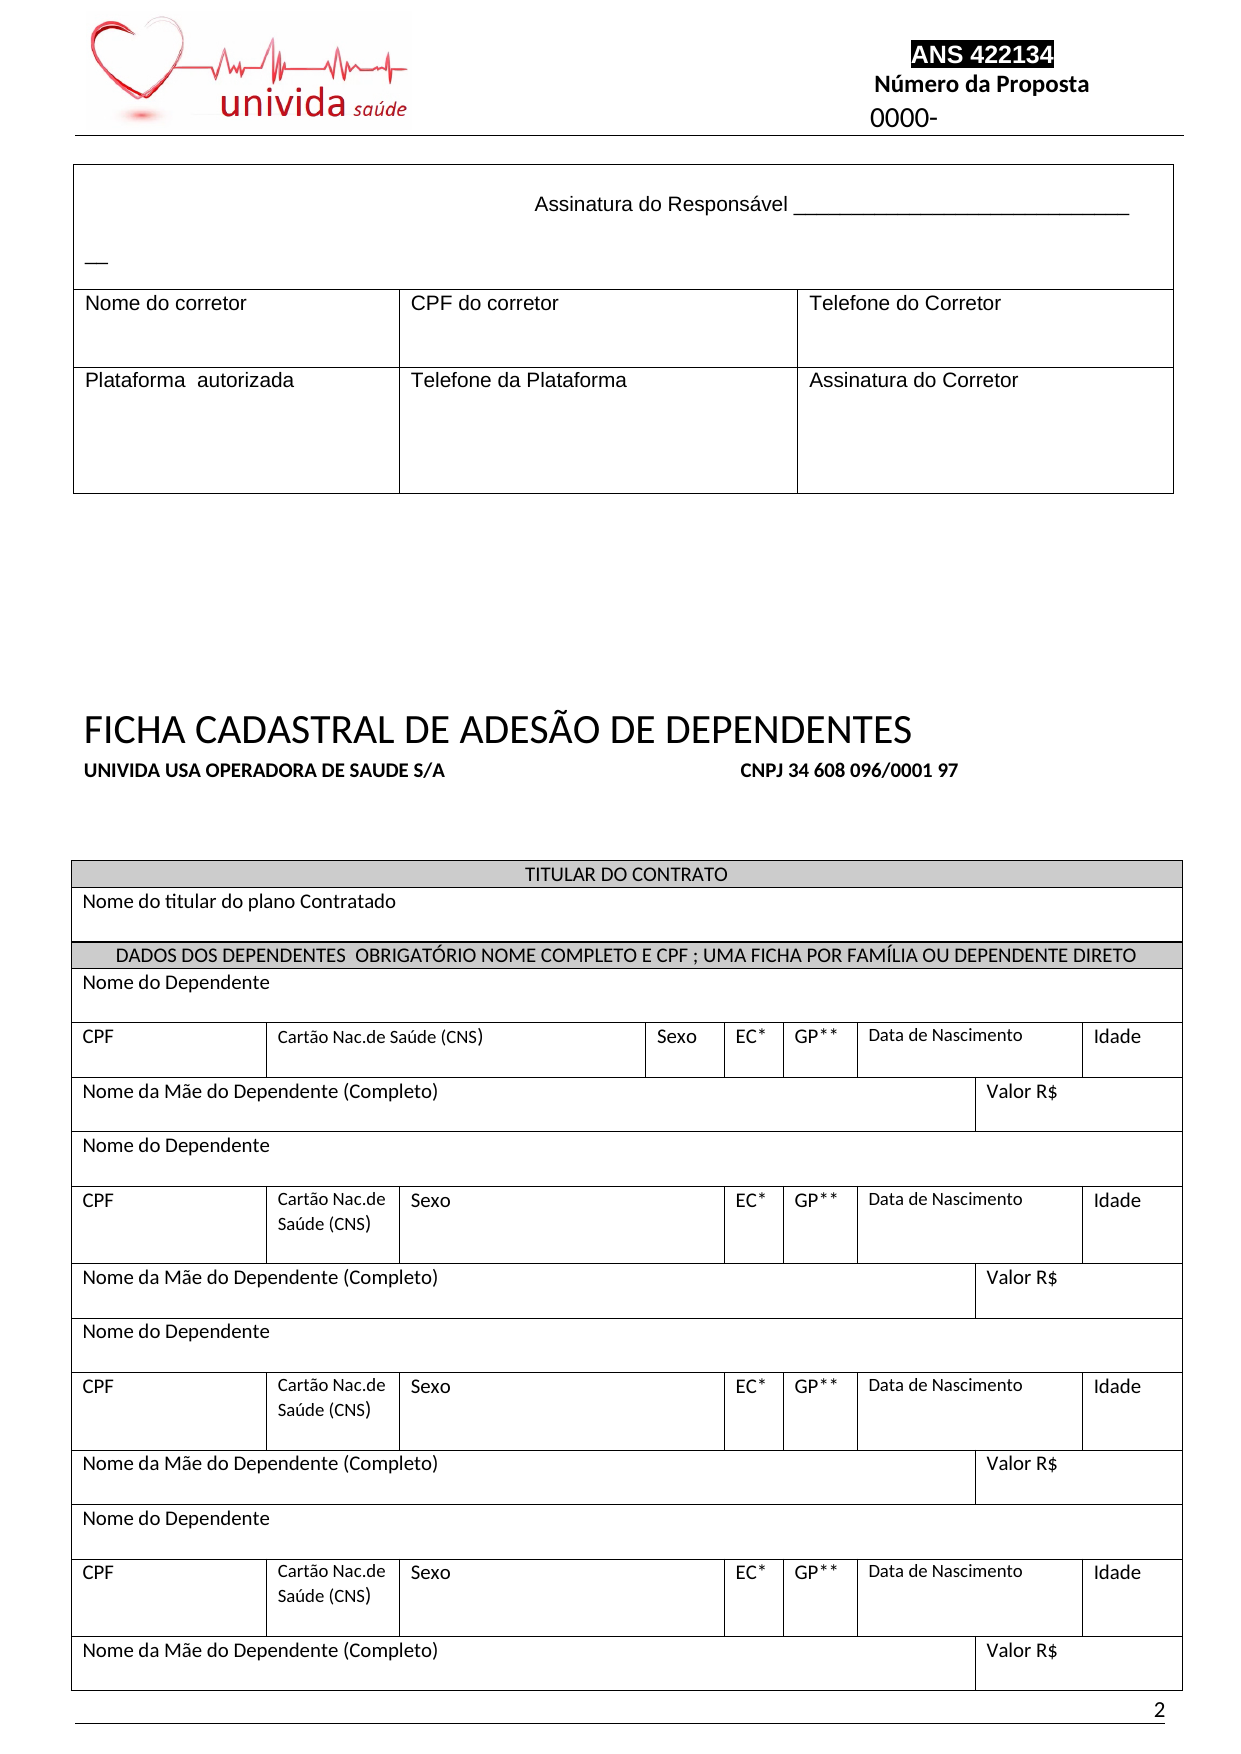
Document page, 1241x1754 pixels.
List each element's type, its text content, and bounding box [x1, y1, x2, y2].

table_cell Cartão Nac.de Saúde (CNS) [267, 1560, 399, 1636]
table_cell Sexo [400, 1187, 724, 1263]
table_cell Nome do Dependente [72, 1132, 1182, 1186]
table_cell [74, 165, 1173, 289]
table_cell EC* [725, 1023, 783, 1077]
table_cell Valor R$ [976, 1264, 1182, 1318]
table_cell Valor R$ [976, 1078, 1182, 1131]
table_cell EC* [725, 1187, 783, 1263]
table_cell Data de Nascimento [858, 1373, 1082, 1449]
table_cell Idade [1083, 1560, 1182, 1636]
table_cell Nome do Dependente [72, 1319, 1182, 1372]
table_cell Plataforma autorizada [74, 368, 399, 493]
table_cell GP** [784, 1023, 857, 1077]
table_cell Cartão Nac.de Saúde (CNS) [267, 1373, 399, 1449]
table_cell Data de Nascimento [858, 1187, 1082, 1263]
table_cell Cartão Nac.de Saúde (CNS) [267, 1187, 399, 1263]
table_cell FICHA CADASTRAL DE ADESÃO DE DEPENDENTES UNIVIDA USA OPERADORA DE SAUDE S/A CNPJ 34 608 096/0001 97 [73, 493, 1182, 860]
table_cell Nome da Mãe do Dependente (Completo) [72, 1078, 975, 1131]
table_cell Telefone do Corretor [798, 290, 1173, 367]
table_cell Idade [1083, 1187, 1182, 1263]
table_cell Sexo [400, 1560, 724, 1636]
table_cell CPF do corretor [400, 290, 797, 367]
table_cell DADOS DOS DEPENDENTES OBRIGATÓRIO NOME COMPLETO E CPF ; UMA FICHA POR FAMÍLIA OU DEPENDENTE DIRETO [72, 943, 1182, 968]
table_cell CPF [72, 1373, 266, 1449]
table_cell Nome da Mãe do Dependente (Completo) [72, 1264, 975, 1318]
table_cell TITULAR DO CONTRATO [72, 861, 1182, 887]
table_cell GP** [784, 1187, 857, 1263]
table_cell Idade [1083, 1023, 1182, 1077]
table_cell CPF [72, 1187, 266, 1263]
table_cell Data de Nascimento [858, 1560, 1082, 1636]
table_cell EC* [725, 1560, 783, 1636]
table_cell Valor R$ [976, 1637, 1182, 1690]
table_cell Sexo [400, 1373, 724, 1449]
table_cell Telefone da Plataforma [400, 368, 797, 493]
table_cell Nome do Dependente [72, 969, 1182, 1022]
table_cell GP** [784, 1373, 857, 1449]
picture [86, 11, 412, 130]
table_cell EC* [725, 1373, 783, 1449]
table_cell Nome do titular do plano Contratado [72, 888, 1182, 941]
table_cell Nome do corretor [74, 290, 399, 367]
table_cell GP** [784, 1560, 857, 1636]
table_cell Nome do Dependente [72, 1505, 1182, 1558]
table_cell Nome da Mãe do Dependente (Completo) [72, 1637, 975, 1690]
table_cell Valor R$ [976, 1451, 1182, 1504]
table_cell Nome da Mãe do Dependente (Completo) [72, 1451, 975, 1504]
table_cell CPF [72, 1023, 266, 1077]
table_cell Data de Nascimento [858, 1023, 1082, 1077]
table_cell Sexo [646, 1023, 724, 1077]
table_cell Cartão Nac.de Saúde (CNS) [267, 1023, 645, 1077]
table_cell Assinatura do Corretor [798, 368, 1173, 493]
table_cell Idade [1083, 1373, 1182, 1449]
table_cell CPF [72, 1560, 266, 1636]
